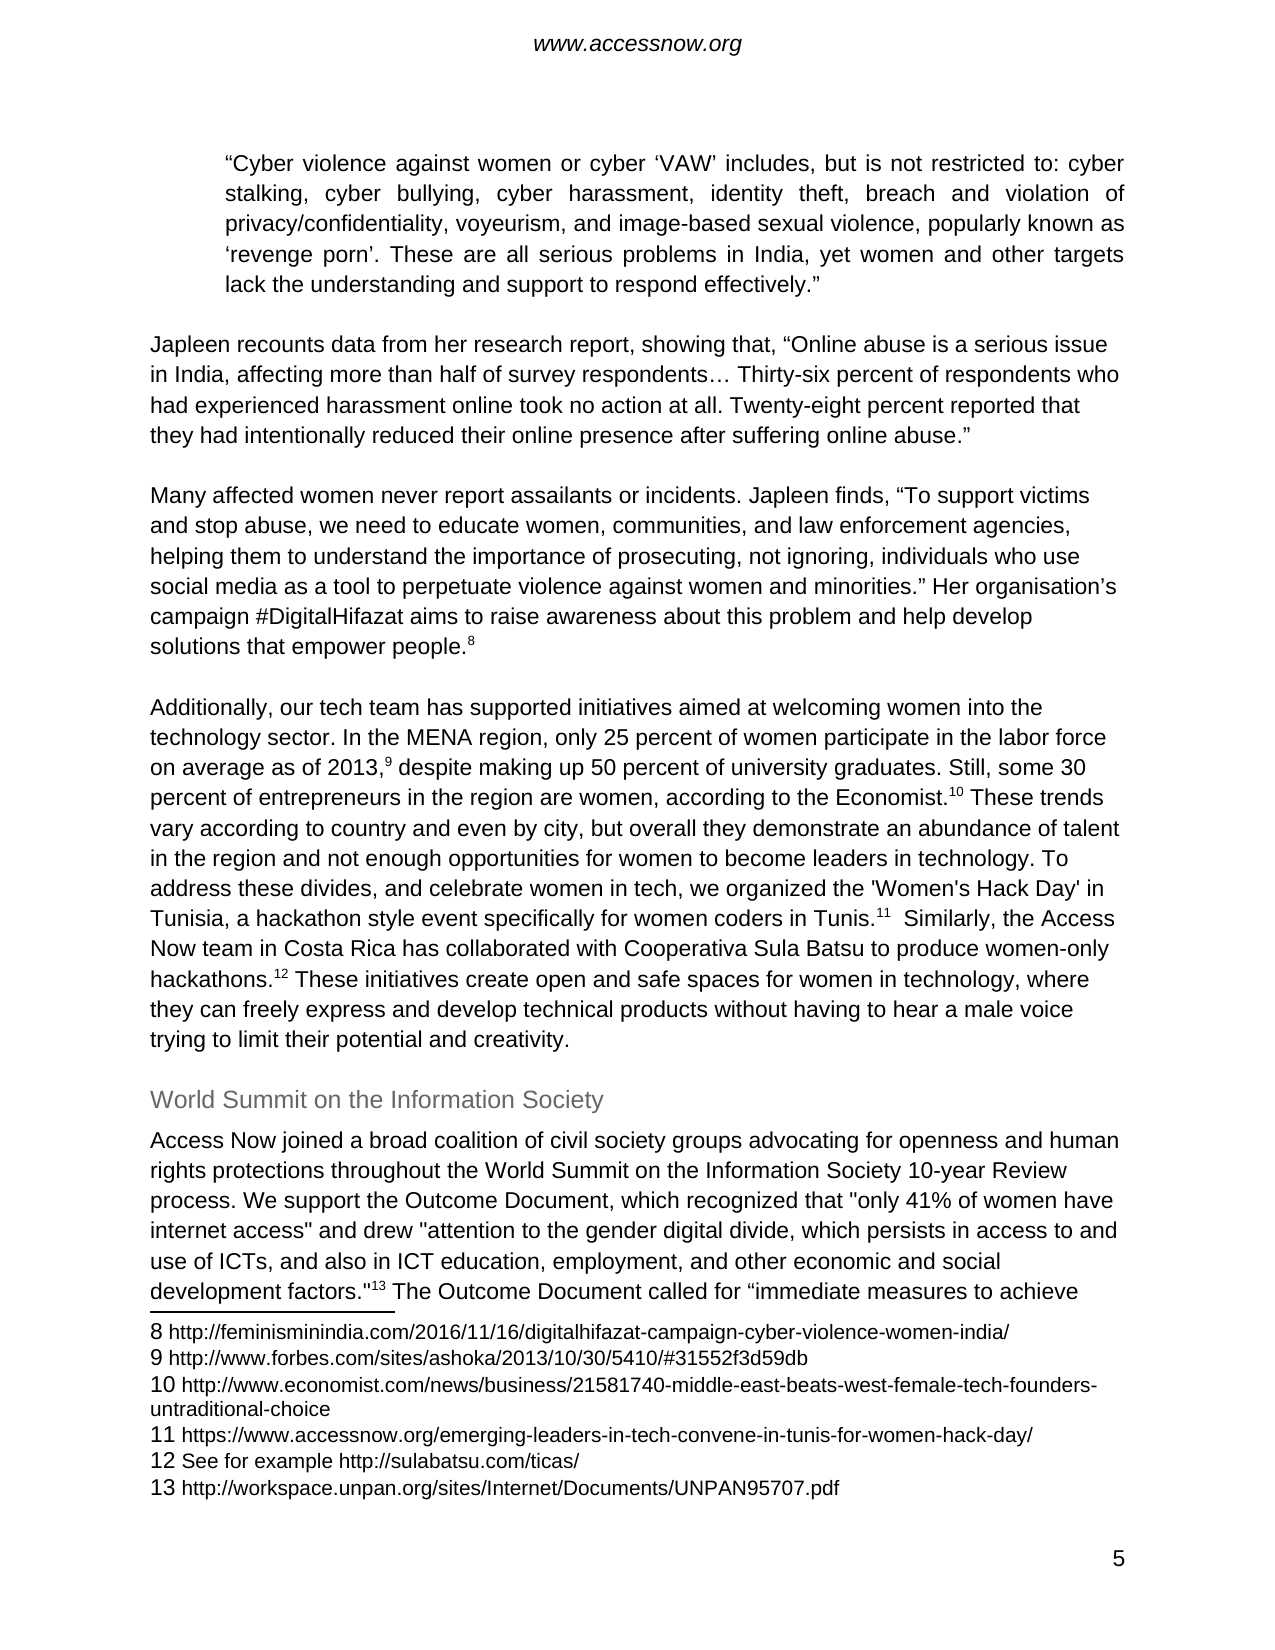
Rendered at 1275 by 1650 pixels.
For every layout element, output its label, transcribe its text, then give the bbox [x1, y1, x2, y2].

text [150, 1127, 1125, 1304]
text Japleen recounts data from her research report, showing that, “Online abuse is a serious issue in India, affecting more than half of survey respondents… Thirty-six percent of respondents who had experienced harassment online took no action at all. Twenty-eight percent reported that they had intentionally reduced their online presence after suffering online abuse.” [150, 331, 1125, 448]
text “Cyber violence against women or cyber ‘VAW’ includes, but is not restricted to: cyber stalking, cyber bullying, cyber harassment, identity theft, breach and violation of privacy/confidentiality, voyeurism, and image-based sexual violence, popularly known as ‘revenge porn’. These are all serious problems in India, yet women and other targets lack the understanding and support to respond effectively.” [225, 150, 1125, 297]
text Many affected women never report assailants or incidents. Japleen finds, “To support victims and stop abuse, we need to educate women, communities, and law enforcement agencies, helping them to understand the importance of prosecuting, not ignoring, individuals who use social media as a tool to perpetuate violence against women and minorities.” Her organisation’s campaign #DigitalHifazat aims to raise awareness about this problem and help develop solutions that empower people. [150, 482, 1125, 660]
subtitle World Summit on the Information Society [150, 1085, 1125, 1114]
text Additionally, our tech team has supported initiatives aimed at welcoming women into the technology sector. In the MENA region, only 25 percent of women participate in the labor force on average as of 2013, despite making up 50 percent of university graduates. Still, some 30 percent of entrepreneurs in the region are women, according to the Economist. These trends vary according to country and even by city, but overall they demonstrate an abundance of talent in the region and not enough opportunities for women to become leaders in technology. To address these divides, and celebrate women in tech, we organized the 'Women's Hack Day' in Tunisia, a hackathon style event specifically for women coders in Tunis. Similarly, the Access Now team in Costa Rica has collaborated with Cooperativa Sula Batsu to produce women-only hackathons. These initiatives create open and safe spaces for women in technology, where they can freely express and develop technical products without having to hear a male voice trying to limit their potential and creativity. [150, 694, 1125, 1052]
